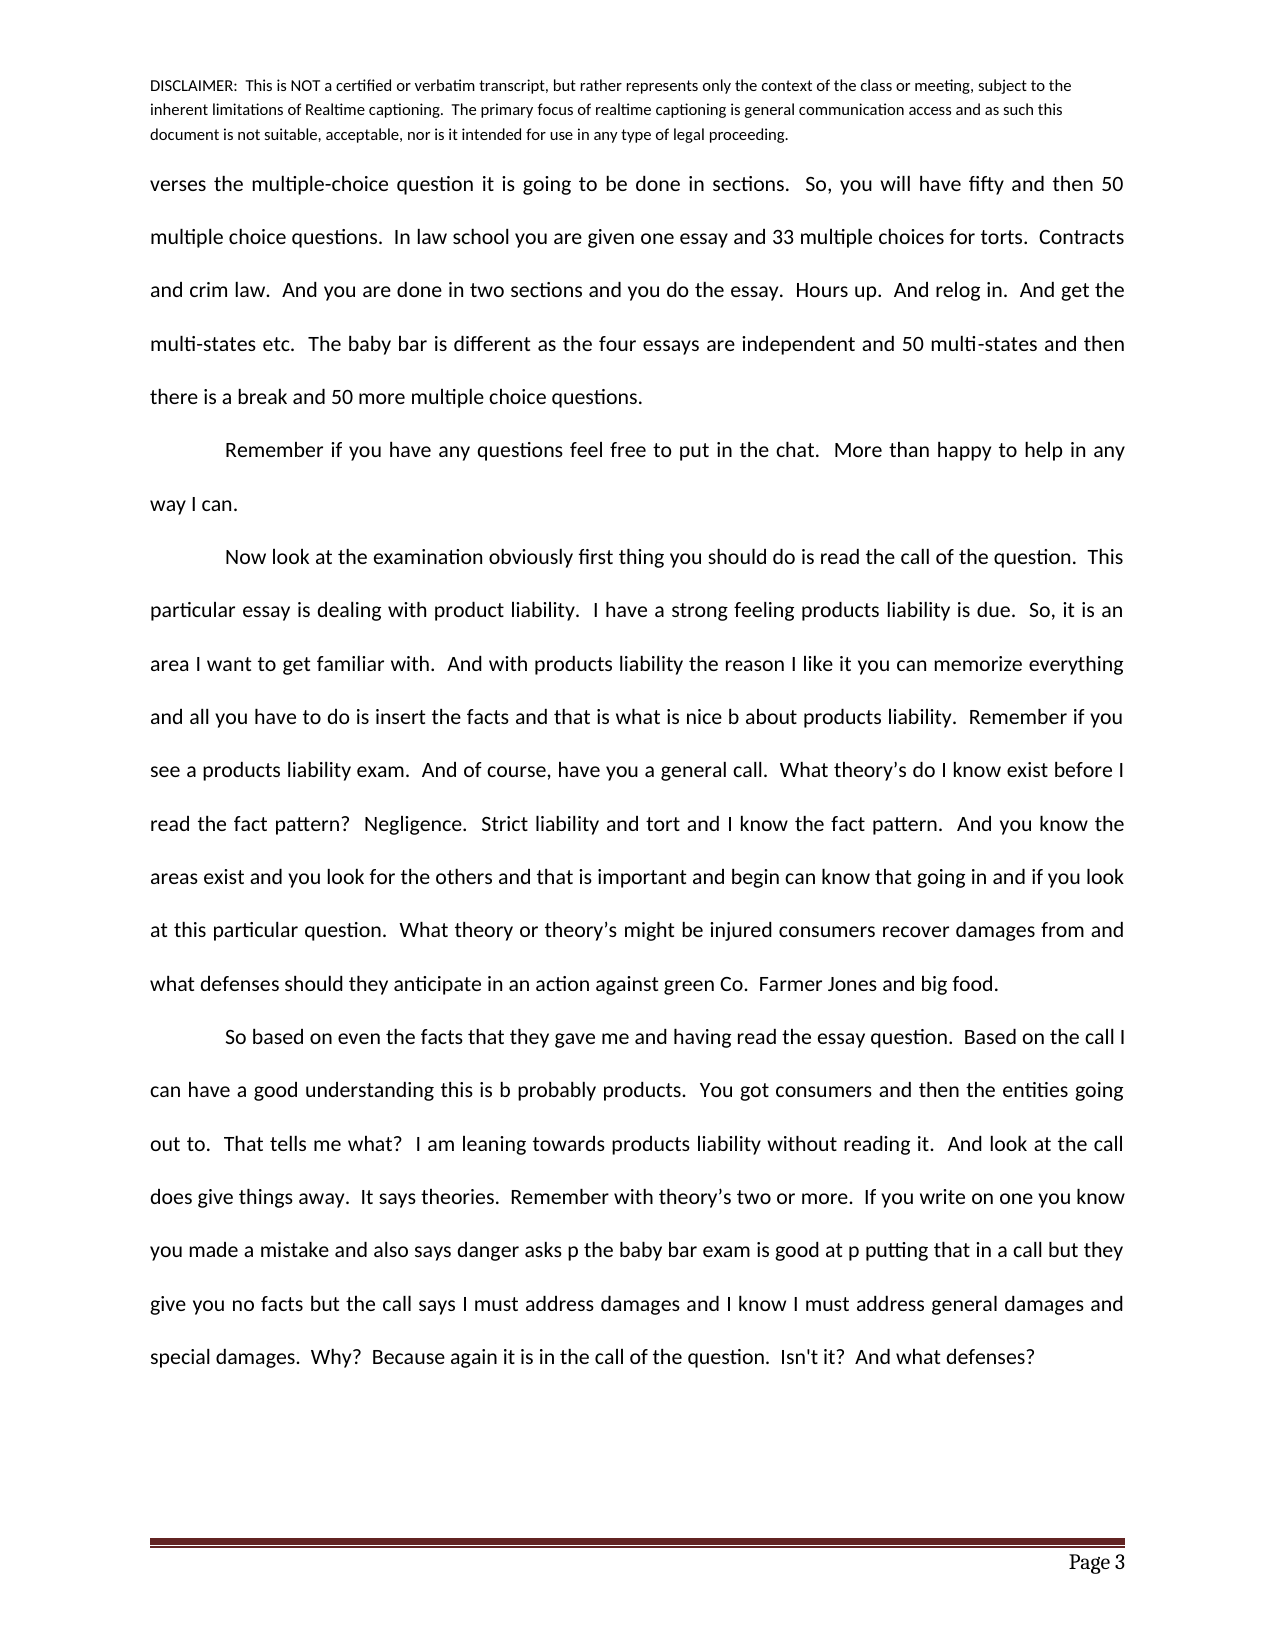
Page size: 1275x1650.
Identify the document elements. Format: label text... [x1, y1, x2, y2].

text Remember if you have any questions feel free to put in the chat. More than happy to help in any way I can. [150, 437, 1125, 517]
text Now look at the examination obviously first thing you should do is read the call of the question. This particular essay is dealing with product liability. I have a strong feeling products liability is due. So, it is an area I want to get familiar with. And with products liability the reason I like it you can memorize everything and all you have to do is insert the facts and that is what is nice b about products liability. Remember if you see a products liability exam. And of course, have you a general call. What theory’s do I know exist before I read the fact pattern? Negligence. Strict liability and tort and I know the fact pattern. And you know the areas exist and you look for the others and that is important and begin can know that going in and if you look at this particular question. What theory or theory’s might be injured consumers recover damages from and what defenses should they anticipate in an action against green Co. Farmer Jones and big food. [150, 543, 1125, 997]
text So based on even the facts that they gave me and having read the essay question. Based on the call I can have a good understanding this is b probably products. You got consumers and then the entities going out to. That tells me what? I am leaning towards products liability without reading it. And look at the call does give things away. It says theories. Remember with theory’s two or more. If you write on one you know you made a mistake and also says danger asks p the baby bar exam is good at p putting that in a call but they give you no facts but the call says I must address damages and I know I must address general damages and special damages. Why? Because again it is in the call of the question. Isn't it? And what defenses? [150, 1023, 1125, 1370]
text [150, 170, 1125, 410]
